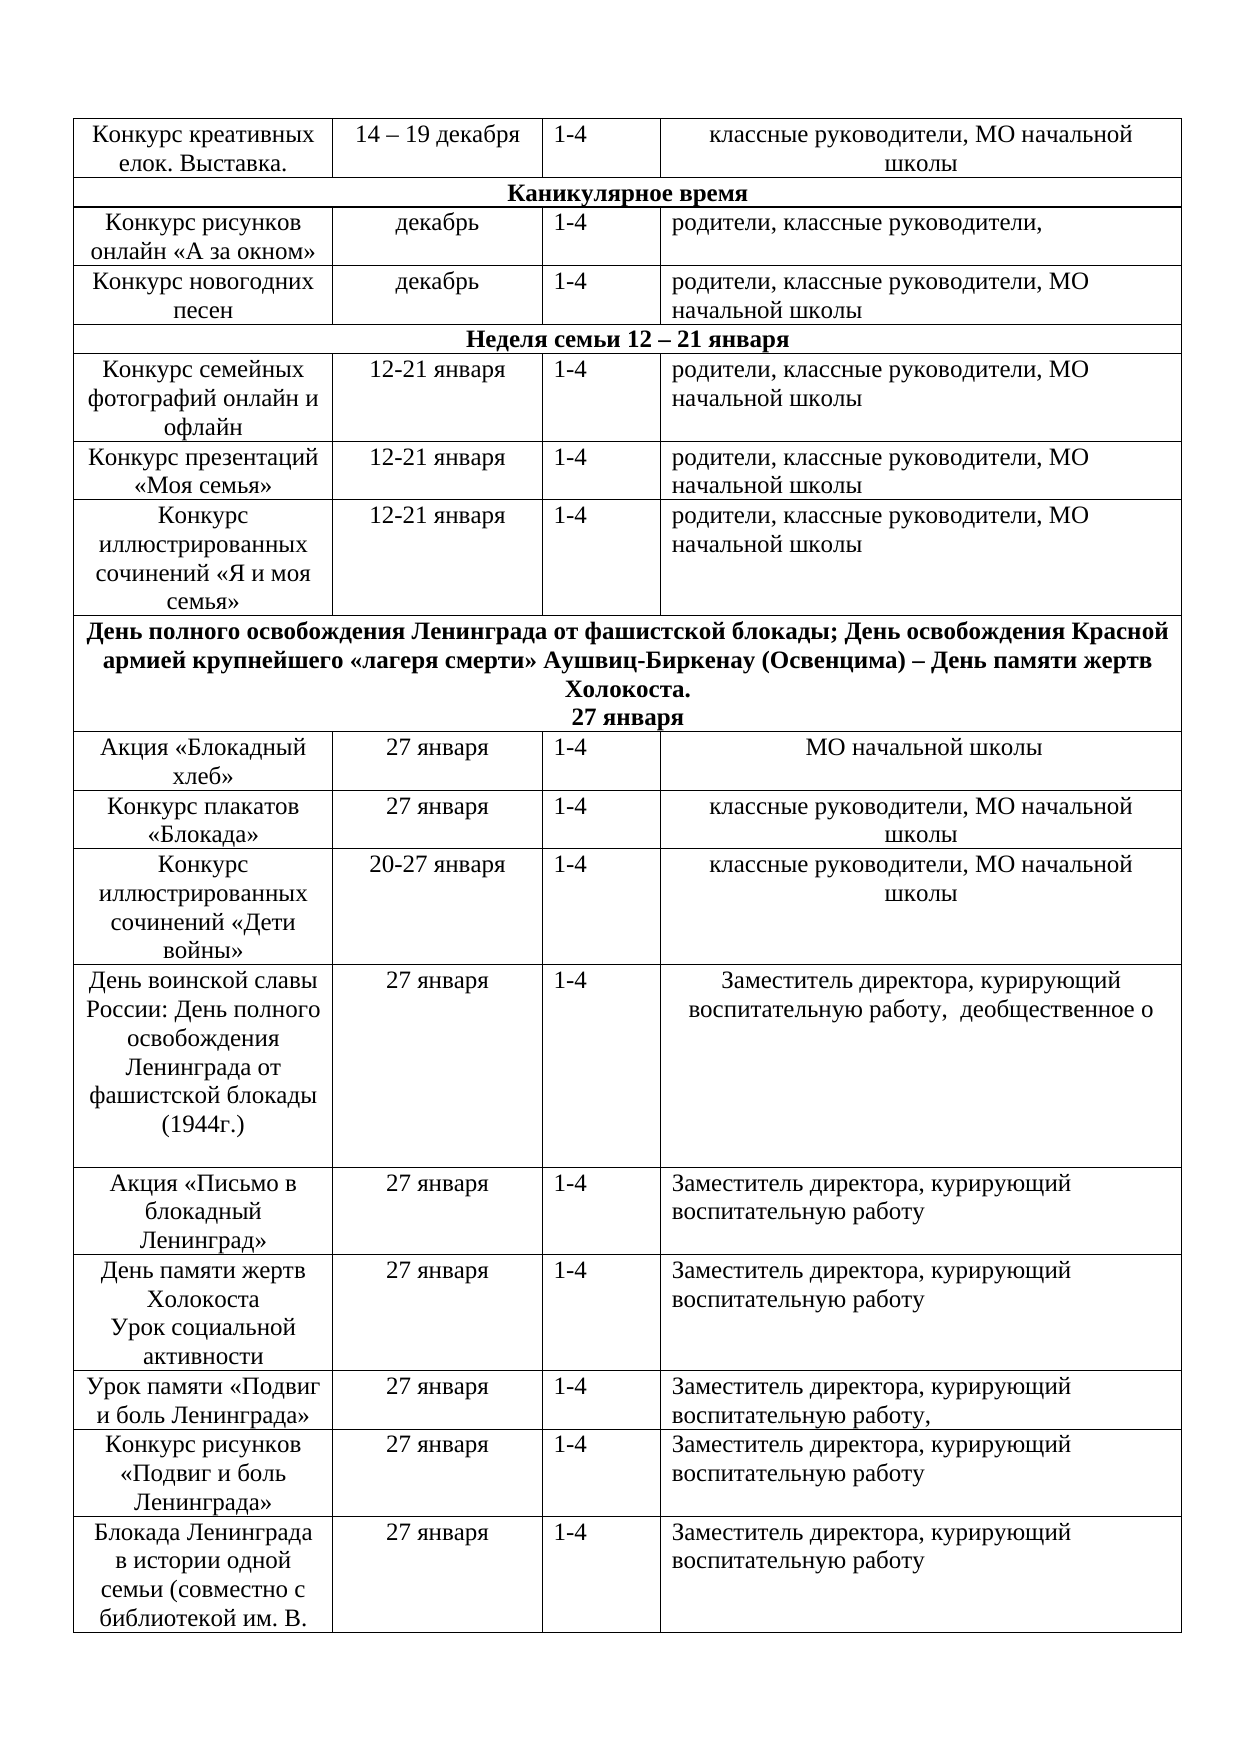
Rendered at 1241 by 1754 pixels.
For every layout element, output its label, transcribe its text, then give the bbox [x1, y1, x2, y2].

table_cell Конкурс семейных фотографий онлайн и офлайн [74, 354, 332, 441]
table_cell родители, классные руководители, [661, 208, 1181, 265]
table_cell 27 января [333, 791, 542, 848]
table_cell 27 января [333, 1371, 542, 1428]
table_cell 1-4 [543, 1255, 660, 1370]
table_cell 1-4 [543, 442, 660, 499]
table_cell 1-4 [543, 791, 660, 848]
table_cell 1-4 [543, 965, 660, 1167]
table_cell 27 января [333, 732, 542, 790]
table_cell декабрь [333, 266, 542, 323]
table_cell Каникулярное время [74, 178, 1181, 206]
table_cell 12-21 января [333, 354, 542, 441]
table_cell 1-4 [543, 849, 660, 964]
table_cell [74, 1517, 332, 1632]
table_cell Заместитель директора, курирующий воспитательную работу [661, 1168, 1181, 1254]
table_cell 27 января [333, 1255, 542, 1370]
table_cell родители, классные руководители, МО начальной школы [661, 500, 1181, 615]
table_cell День воинской славы России: День полного освобождения Ленинграда от фашистской блокады (1944г.) [74, 965, 332, 1167]
table_cell Заместитель директора, курирующий воспитательную работу [661, 1430, 1181, 1516]
table_cell 1-4 [543, 1168, 660, 1254]
table_cell классные руководители, МО начальной школы [661, 791, 1181, 848]
table_cell 27 января [333, 965, 542, 1167]
table_cell родители, классные руководители, МО начальной школы [661, 442, 1181, 499]
table_cell родители, классные руководители, МО начальной школы [661, 354, 1181, 441]
table_cell 27 января [333, 1430, 542, 1516]
table_cell День полного освобождения Ленинграда от фашистской блокады; День освобождения Красной армией крупнейшего «лагеря смерти» Аушвиц-Биркенау (Освенцима) – День памяти жертв Холокоста. 27 января [74, 616, 1181, 731]
table_cell 1-4 [543, 266, 660, 323]
table_cell 1-4 [543, 1371, 660, 1428]
table_cell Конкурс презентаций «Моя семья» [74, 442, 332, 499]
table_cell Конкурс новогодних песен [74, 266, 332, 323]
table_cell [661, 1517, 1181, 1632]
table_cell 12-21 января [333, 442, 542, 499]
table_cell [661, 119, 1181, 177]
table_cell Урок памяти «Подвиг и боль Ленинграда» [74, 1371, 332, 1428]
table_cell 1-4 [543, 732, 660, 790]
table_cell 14 – 19 декабря [333, 119, 542, 177]
table_cell МО начальной школы [661, 732, 1181, 790]
table_cell Неделя семьи 12 – 21 января [74, 325, 1181, 353]
table_cell Конкурс креативных елок. Выставка. [74, 119, 332, 177]
table_cell Заместитель директора, курирующий воспитательную работу, [661, 1371, 1181, 1428]
table_cell родители, классные руководители, МО начальной школы [661, 266, 1181, 323]
table_cell Конкурс рисунков «Подвиг и боль Ленинграда» [74, 1430, 332, 1516]
table_cell Конкурс иллюстрированных сочинений «Я и моя семья» [74, 500, 332, 615]
table_cell Конкурс иллюстрированных сочинений «Дети войны» [74, 849, 332, 964]
table_cell Акция «Письмо в блокадный Ленинград» [74, 1168, 332, 1254]
table_cell Заместитель директора, курирующий воспитательную работу, деобщественное о [661, 965, 1181, 1167]
table_cell Конкурс рисунков онлайн «А за окном» [74, 208, 332, 265]
table_cell декабрь [333, 208, 542, 265]
table_cell 1-4 [543, 1517, 660, 1632]
table_cell 1-4 [543, 1430, 660, 1516]
table_cell 27 января [333, 1168, 542, 1254]
table_cell Конкурс плакатов «Блокада» [74, 791, 332, 848]
table_cell 27 января [333, 1517, 542, 1632]
table_cell Заместитель директора, курирующий воспитательную работу [661, 1255, 1181, 1370]
table_cell 20-27 января [333, 849, 542, 964]
table_cell День памяти жертв Холокоста Урок социальной активности [74, 1255, 332, 1370]
table_cell классные руководители, МО начальной школы [661, 849, 1181, 964]
table_cell Акция «Блокадный хлеб» [74, 732, 332, 790]
table_cell 12-21 января [333, 500, 542, 615]
table_cell 1-4 [543, 500, 660, 615]
table_cell 1-4 [543, 354, 660, 441]
table_cell 1-4 [543, 208, 660, 265]
table_cell 1-4 [543, 119, 660, 177]
